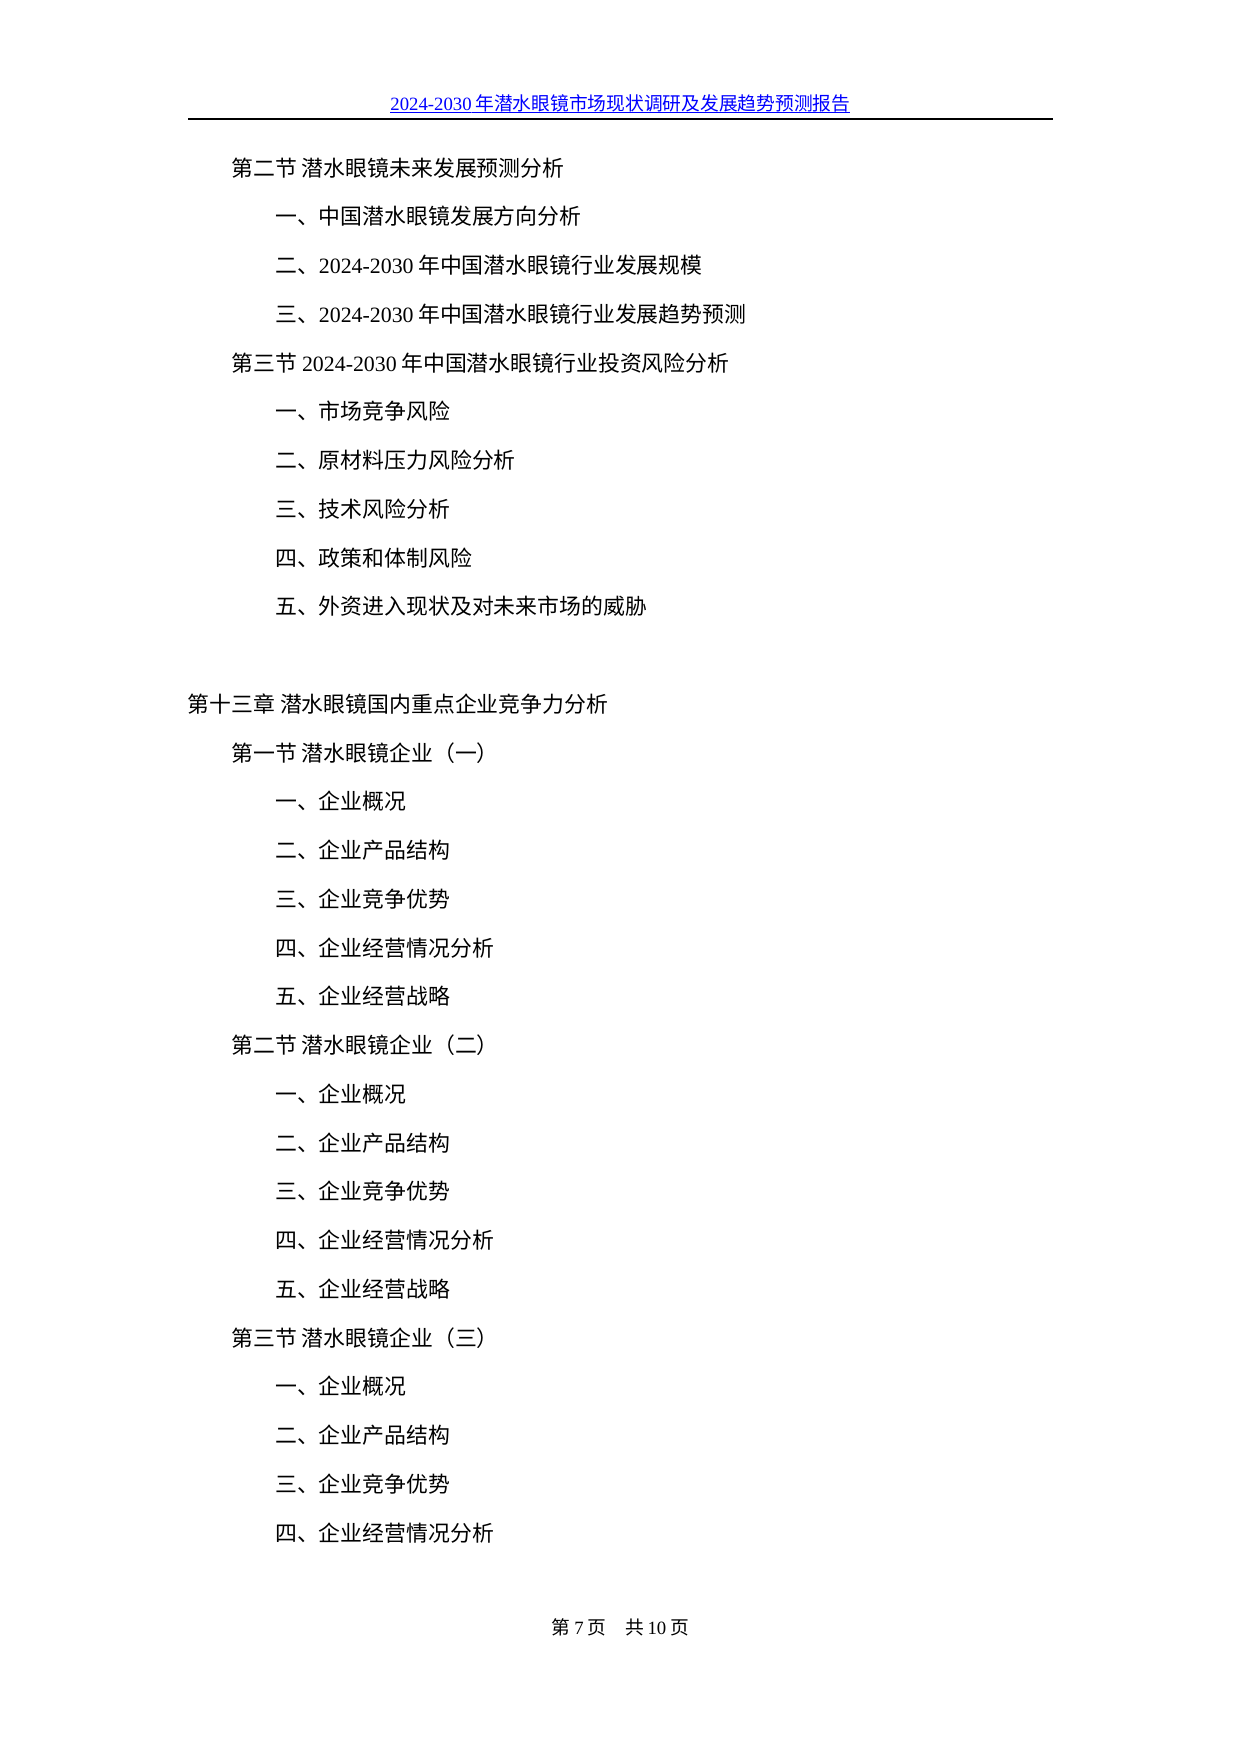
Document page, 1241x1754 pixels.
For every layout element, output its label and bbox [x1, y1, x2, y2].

text [187, 150, 1053, 1548]
